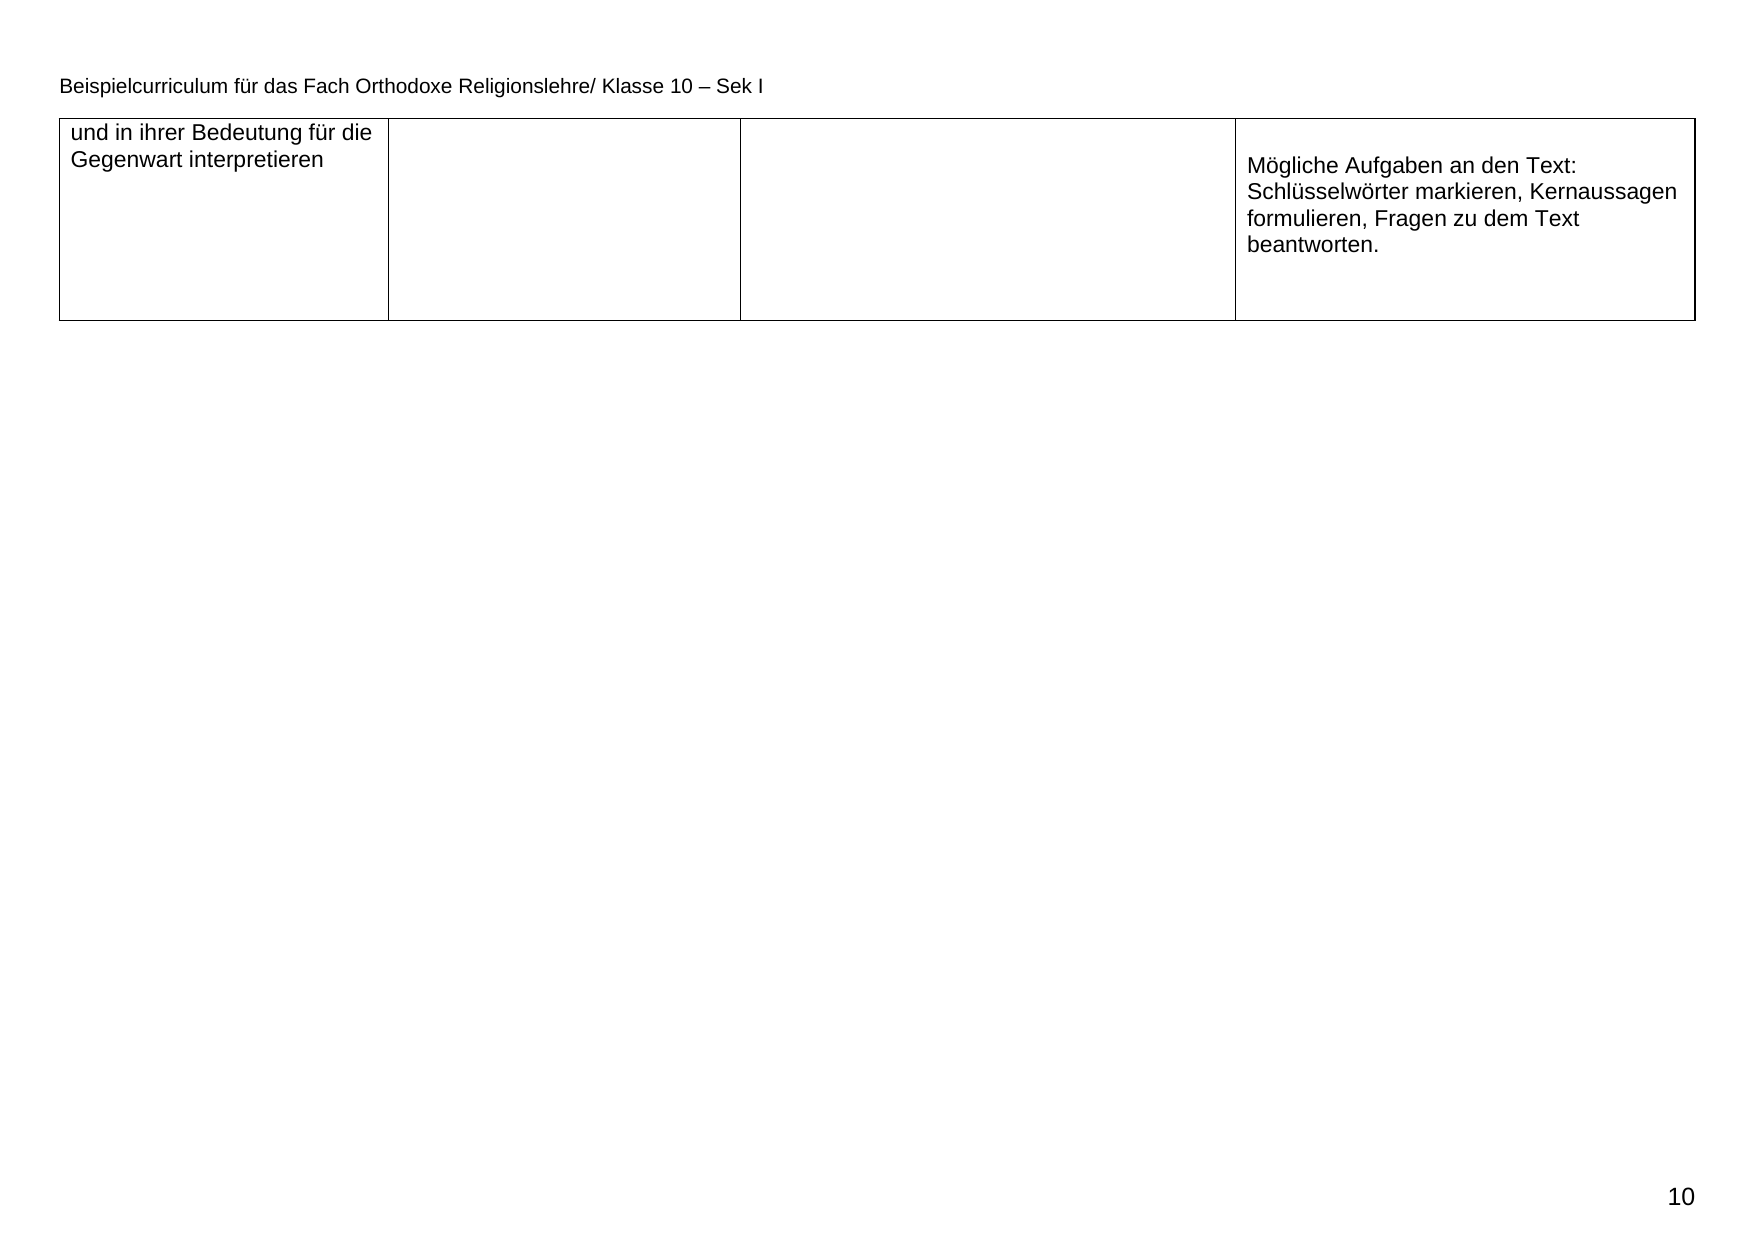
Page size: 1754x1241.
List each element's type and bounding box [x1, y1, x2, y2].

table_cell [389, 119, 740, 320]
table_cell [1236, 119, 1694, 320]
table_cell [741, 119, 1235, 320]
table_cell [60, 119, 388, 320]
